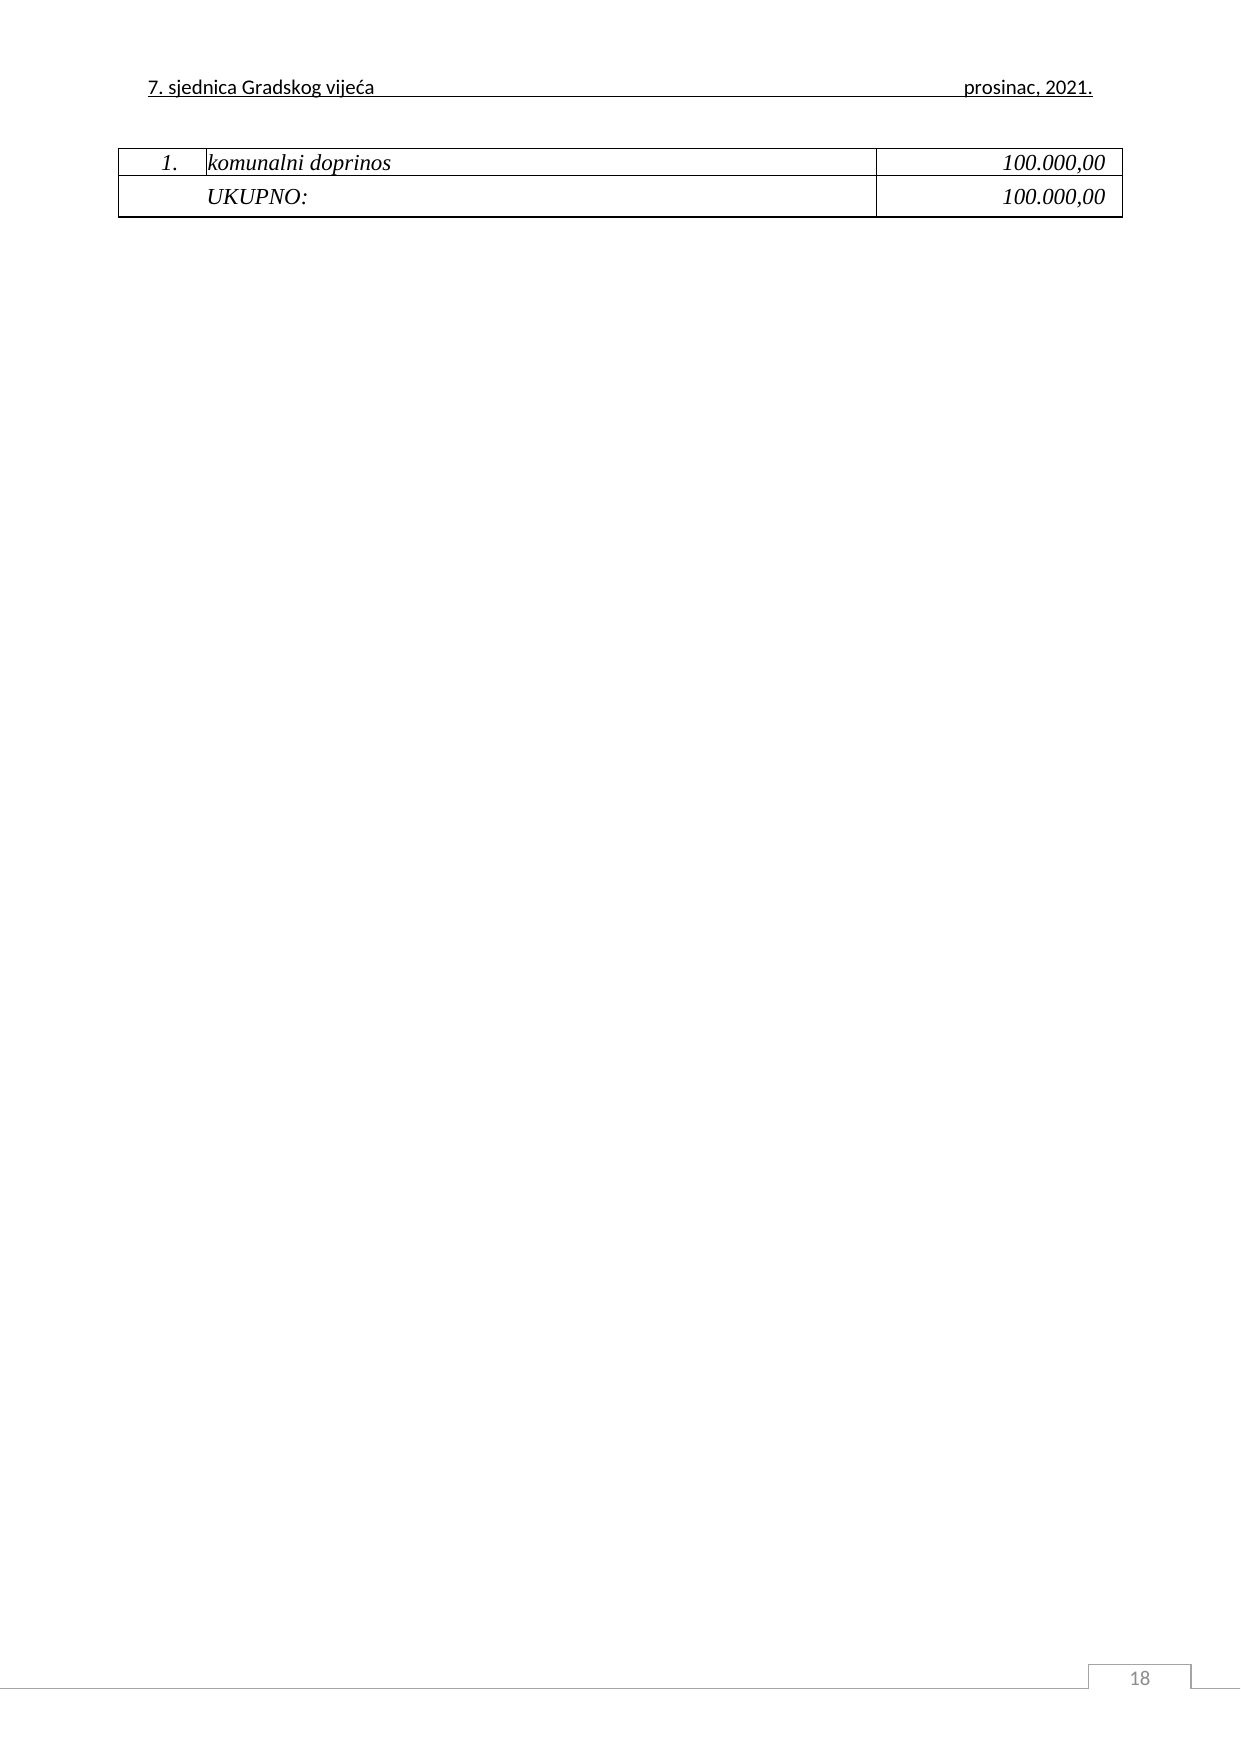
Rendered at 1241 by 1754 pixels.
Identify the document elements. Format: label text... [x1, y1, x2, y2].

table_cell komunalni doprinos [207, 149, 876, 175]
table_cell UKUPNO: [119, 176, 876, 216]
table_cell 100.000,00 [877, 176, 1122, 216]
table_cell 1. [180, 149, 206, 175]
